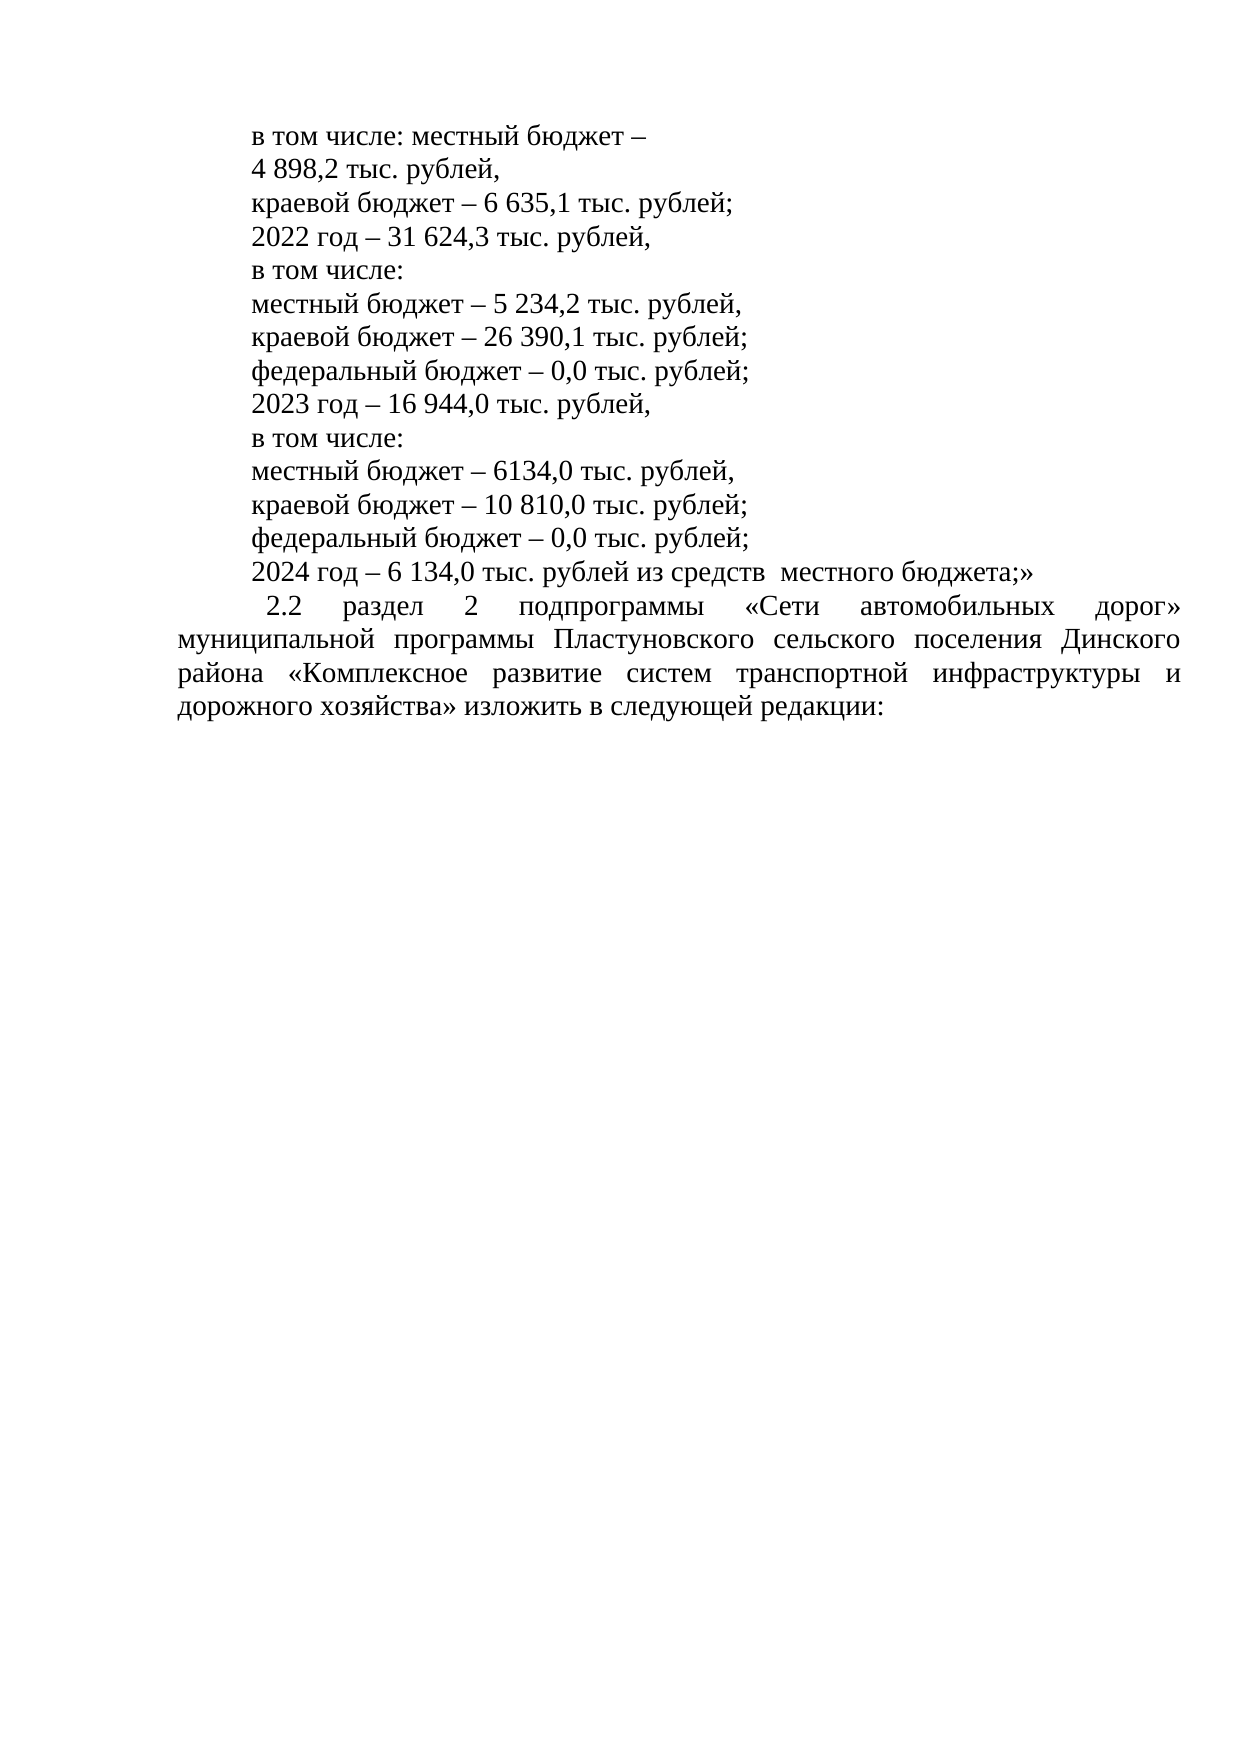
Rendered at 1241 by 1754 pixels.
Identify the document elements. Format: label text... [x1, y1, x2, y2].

text краевой бюджет – 10 810,0 тыс. рублей; [177, 487, 1181, 521]
text 2024 год – 6 134,0 тыс. рублей из средств местного бюджета;» [177, 554, 1181, 588]
text в том числе: [177, 420, 1181, 453]
text краевой бюджет – 26 390,1 тыс. рублей; [177, 319, 1181, 353]
text в том числе: местный бюджет – [177, 118, 1181, 152]
text 2.2 раздел 2 подпрограммы «Сети автомобильных дорог» муниципальной программы Пластуновского сельского поселения Динского района «Комплексное развитие систем транспортной инфраструктуры и дорожного хозяйства» изложить в следующей редакции: [177, 588, 1181, 722]
text федеральный бюджет – 0,0 тыс. рублей; [177, 353, 1181, 386]
text 2023 год – 16 944,0 тыс. рублей, [177, 386, 1181, 420]
text местный бюджет – 5 234,2 тыс. рублей, [177, 286, 1181, 319]
text краевой бюджет – 6 635,1 тыс. рублей; [177, 185, 1181, 219]
text 2022 год – 31 624,3 тыс. рублей, [177, 219, 1181, 252]
text федеральный бюджет – 0,0 тыс. рублей; [177, 521, 1181, 554]
text в том числе: [177, 252, 1181, 286]
text 4 898,2 тыс. рублей, [177, 152, 1181, 185]
text местный бюджет – 6134,0 тыс. рублей, [177, 453, 1181, 487]
